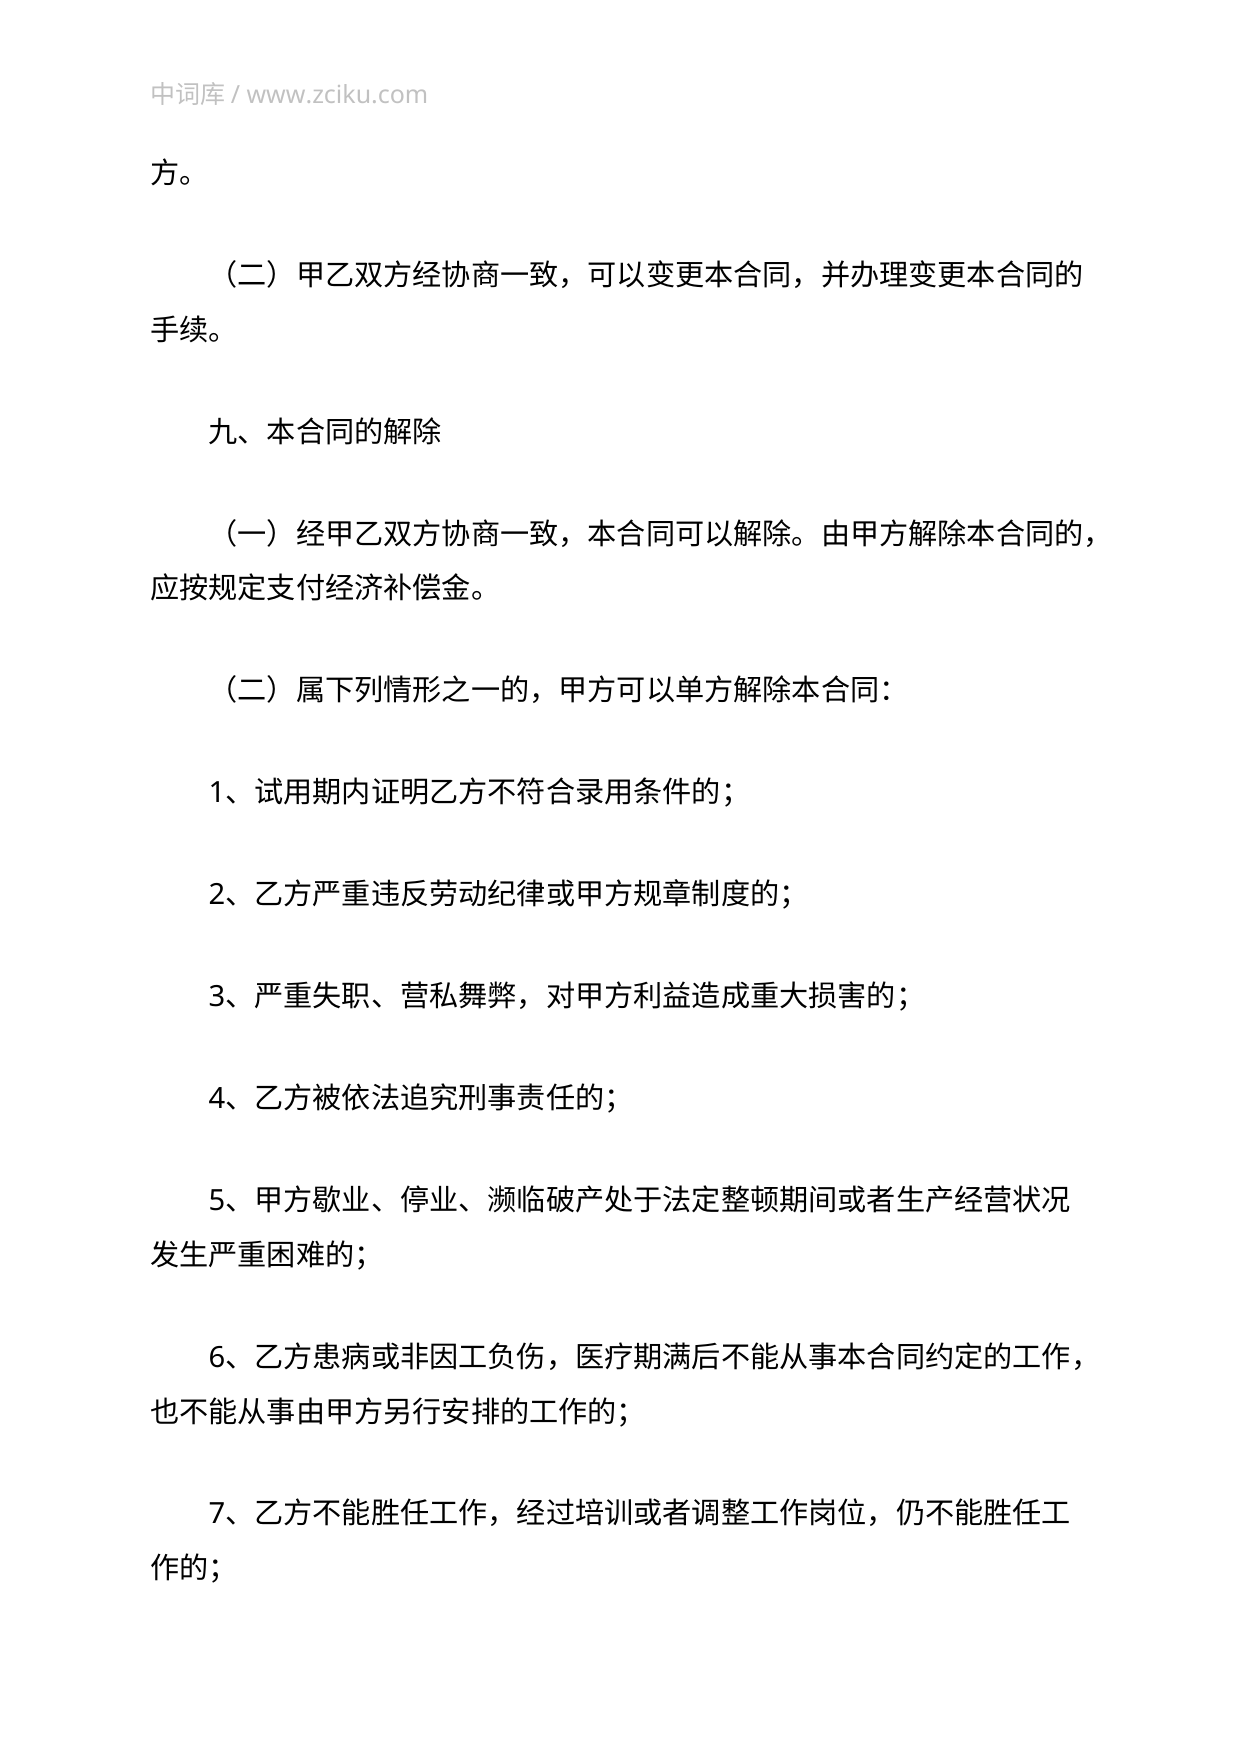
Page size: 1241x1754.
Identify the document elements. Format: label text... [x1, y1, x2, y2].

text 4、乙方被依法追究刑事责任的； [150, 1074, 1090, 1117]
text （二）属下列情形之一的，甲方可以单方解除本合同： [150, 667, 1090, 709]
text 5、甲方歇业、停业、濒临破产处于法定整顿期间或者生产经营状况发生严重困难的； [150, 1177, 1090, 1274]
text 2、乙方严重违反劳动纪律或甲方规章制度的； [150, 871, 1090, 913]
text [150, 150, 1090, 192]
text 1、试用期内证明乙方不符合录用条件的； [150, 769, 1090, 811]
text （一）经甲乙双方协商一致，本合同可以解除。由甲方解除本合同的，应按规定支付经济补偿金。 [150, 510, 1090, 607]
text （二）甲乙双方经协商一致，可以变更本合同，并办理变更本合同的手续。 [150, 252, 1090, 349]
text 3、严重失职、营私舞弊，对甲方利益造成重大损害的； [150, 973, 1090, 1015]
text 7、乙方不能胜任工作，经过培训或者调整工作岗位，仍不能胜任工作的； [150, 1490, 1090, 1587]
text 6、乙方患病或非因工负伤，医疗期满后不能从事本合同约定的工作，也不能从事由甲方另行安排的工作的； [150, 1333, 1090, 1431]
text 九、本合同的解除 [150, 408, 1090, 451]
